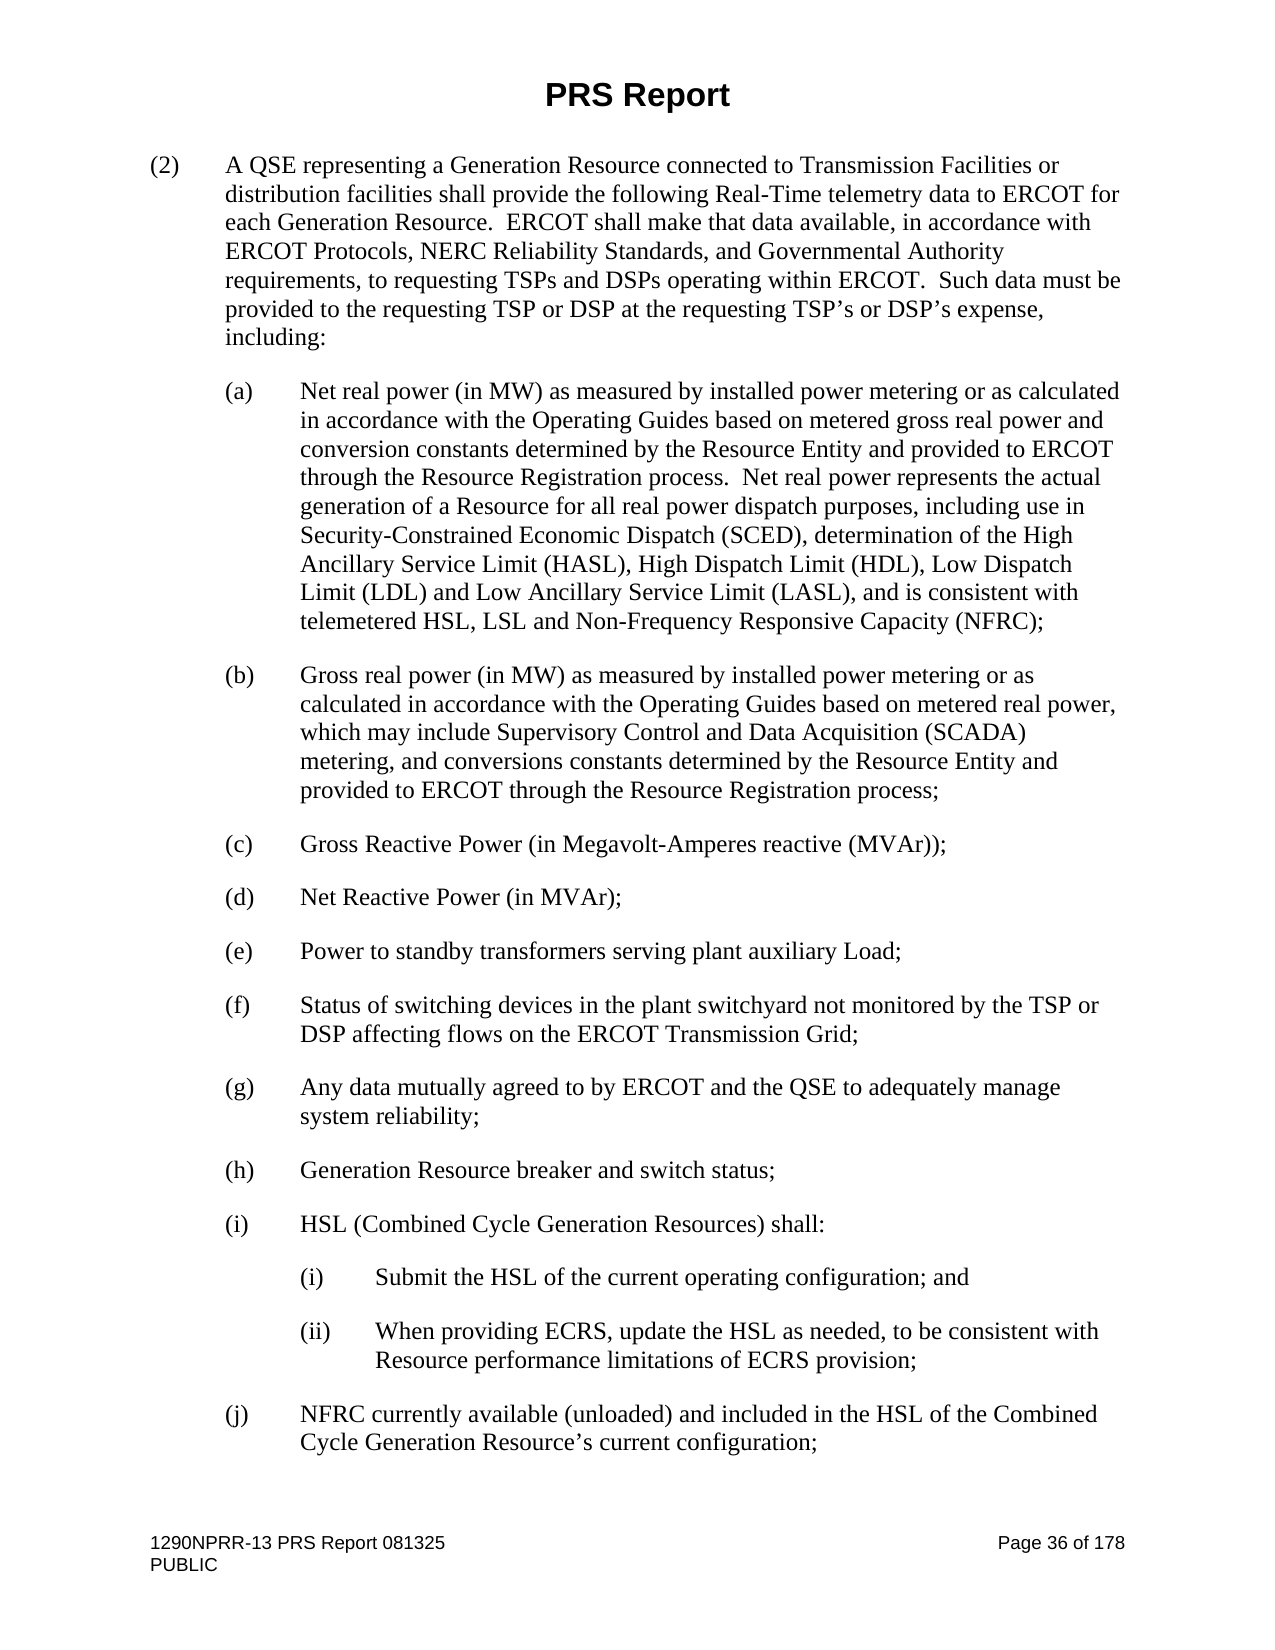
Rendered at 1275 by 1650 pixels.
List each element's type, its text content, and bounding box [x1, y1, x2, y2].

text (b) Gross real power (in MW) as measured by installed power metering or as calculated in accordance with the Operating Guides based on metered real power, which may include Supervisory Control and Data Acquisition (SCADA) metering, and conversions constants determined by the Resource Entity and provided to ERCOT through the Resource Registration process; [225, 660, 1125, 804]
text (g) Any data mutually agreed to by ERCOT and the QSE to adequately manage system reliability; [225, 1072, 1125, 1130]
text (f) Status of switching devices in the plant switchyard not monitored by the TSP or DSP affecting flows on the ERCOT Transmission Grid; [225, 990, 1125, 1047]
text (j) NFRC currently available (unloaded) and included in the HSL of the Combined Cycle Generation Resource’s current configuration; [225, 1399, 1125, 1456]
text (a) Net real power (in MW) as measured by installed power metering or as calculated in accordance with the Operating Guides based on metered gross real power and conversion constants determined by the Resource Entity and provided to ERCOT through the Resource Registration process. Net real power represents the actual generation of a Resource for all real power dispatch purposes, including use in Security-Constrained Economic Dispatch (SCED), determination of the High Ancillary Service Limit (HASL), High Dispatch Limit (HDL), Low Dispatch Limit (LDL) and Low Ancillary Service Limit (LASL), and is consistent with telemetered HSL, LSL and Non-Frequency Responsive Capacity (NFRC); [225, 376, 1125, 635]
text (e) Power to standby transformers serving plant auxiliary Load; [225, 936, 1125, 965]
text (c) Gross Reactive Power (in Megavolt-Amperes reactive (MVAr)); [225, 829, 1125, 857]
text (d) Net Reactive Power (in MVAr); [225, 882, 1125, 911]
text (i) Submit the HSL of the current operating configuration; and [300, 1262, 1125, 1291]
text (h) Generation Resource breaker and switch status; [225, 1155, 1125, 1184]
text (i) HSL (Combined Cycle Generation Resources) shall: [225, 1209, 1125, 1237]
text (2) A QSE representing a Generation Resource connected to Transmission Facilities or distribution facilities shall provide the following Real-Time telemetry data to ERCOT for each Generation Resource. ERCOT shall make that data available, in accordance with ERCOT Protocols, NERC Reliability Standards, and Governmental Authority requirements, to requesting TSPs and DSPs operating within ERCOT. Such data must be provided to the requesting TSP or DSP at the requesting TSP’s or DSP’s expense, including: [150, 150, 1125, 351]
text (ii) When providing ECRS, update the HSL as needed, to be consistent with Resource performance limitations of ECRS provision; [300, 1316, 1125, 1374]
